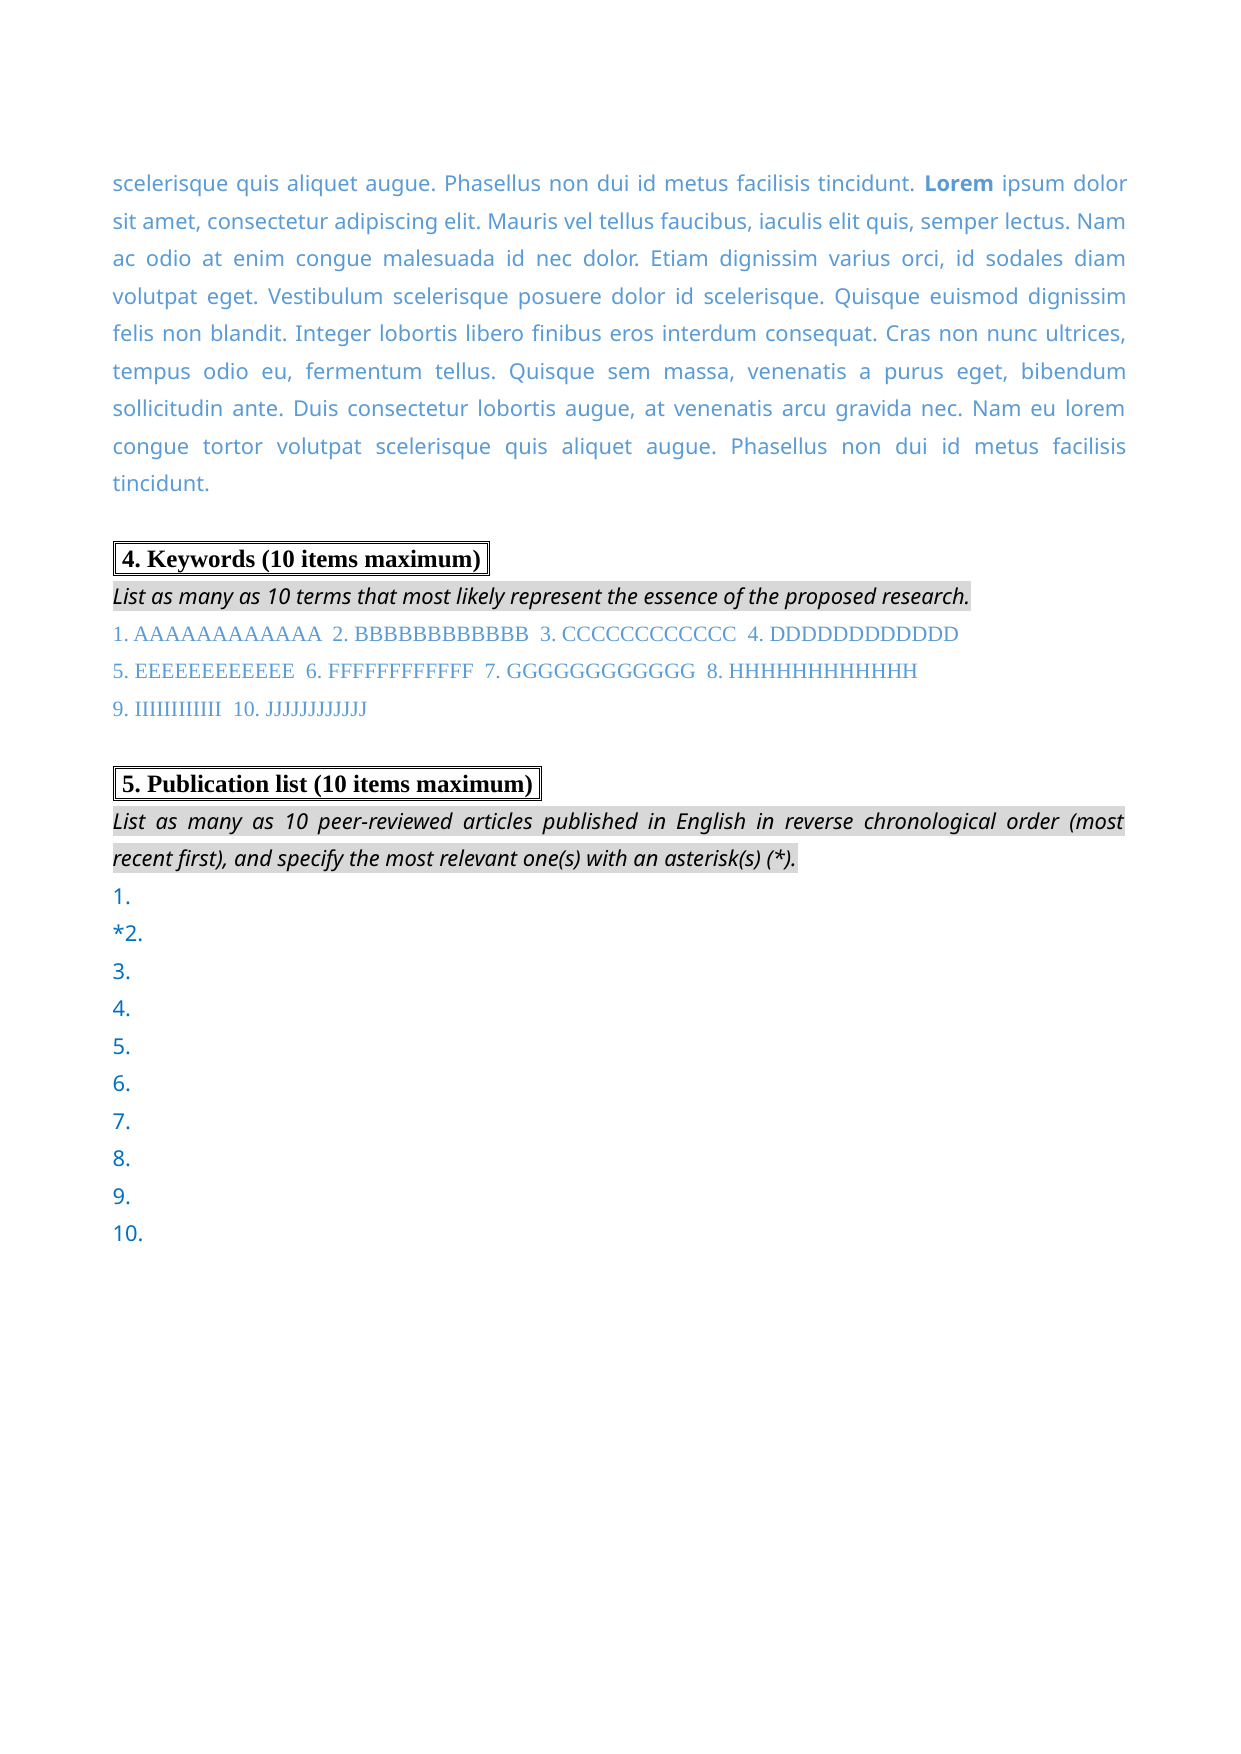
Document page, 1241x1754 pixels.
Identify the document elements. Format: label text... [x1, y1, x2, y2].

text 6. [112, 1064, 1128, 1102]
text 9. [112, 1177, 1128, 1214]
text 3. [112, 952, 1128, 989]
text 5. [112, 1027, 1128, 1064]
text 5. EEEEEEEEEEEE 6. FFFFFFFFFFFF 7. GGGGGGGGGGGG 8. HHHHHHHHHHHH [112, 652, 1128, 689]
text 4. Keywords (10 items maximum) [112, 539, 1128, 577]
text List as many as 10 peer-reviewed articles published in English in reverse chronological order (most recent first), and specify the most relevant one(s) with an asterisk(s) (*). [112, 802, 1128, 877]
text 1. AAAAAAAAAAAA 2. BBBBBBBBBBBB 3. CCCCCCCCCCCC 4. DDDDDDDDDDDD [112, 614, 1128, 652]
text 10. [112, 1214, 1128, 1252]
text 1. [112, 877, 1128, 914]
text 9. IIIIIIIIIIII 10. JJJJJJJJJJJJ [112, 689, 1128, 727]
text 8. [112, 1139, 1128, 1177]
text 5. Publication list (10 items maximum) [112, 764, 1128, 802]
text *2. [112, 914, 1128, 952]
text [112, 164, 1128, 502]
text 4. [112, 989, 1128, 1027]
text 7. [112, 1102, 1128, 1139]
text List as many as 10 terms that most likely represent the essence of the proposed research. [112, 577, 1128, 614]
